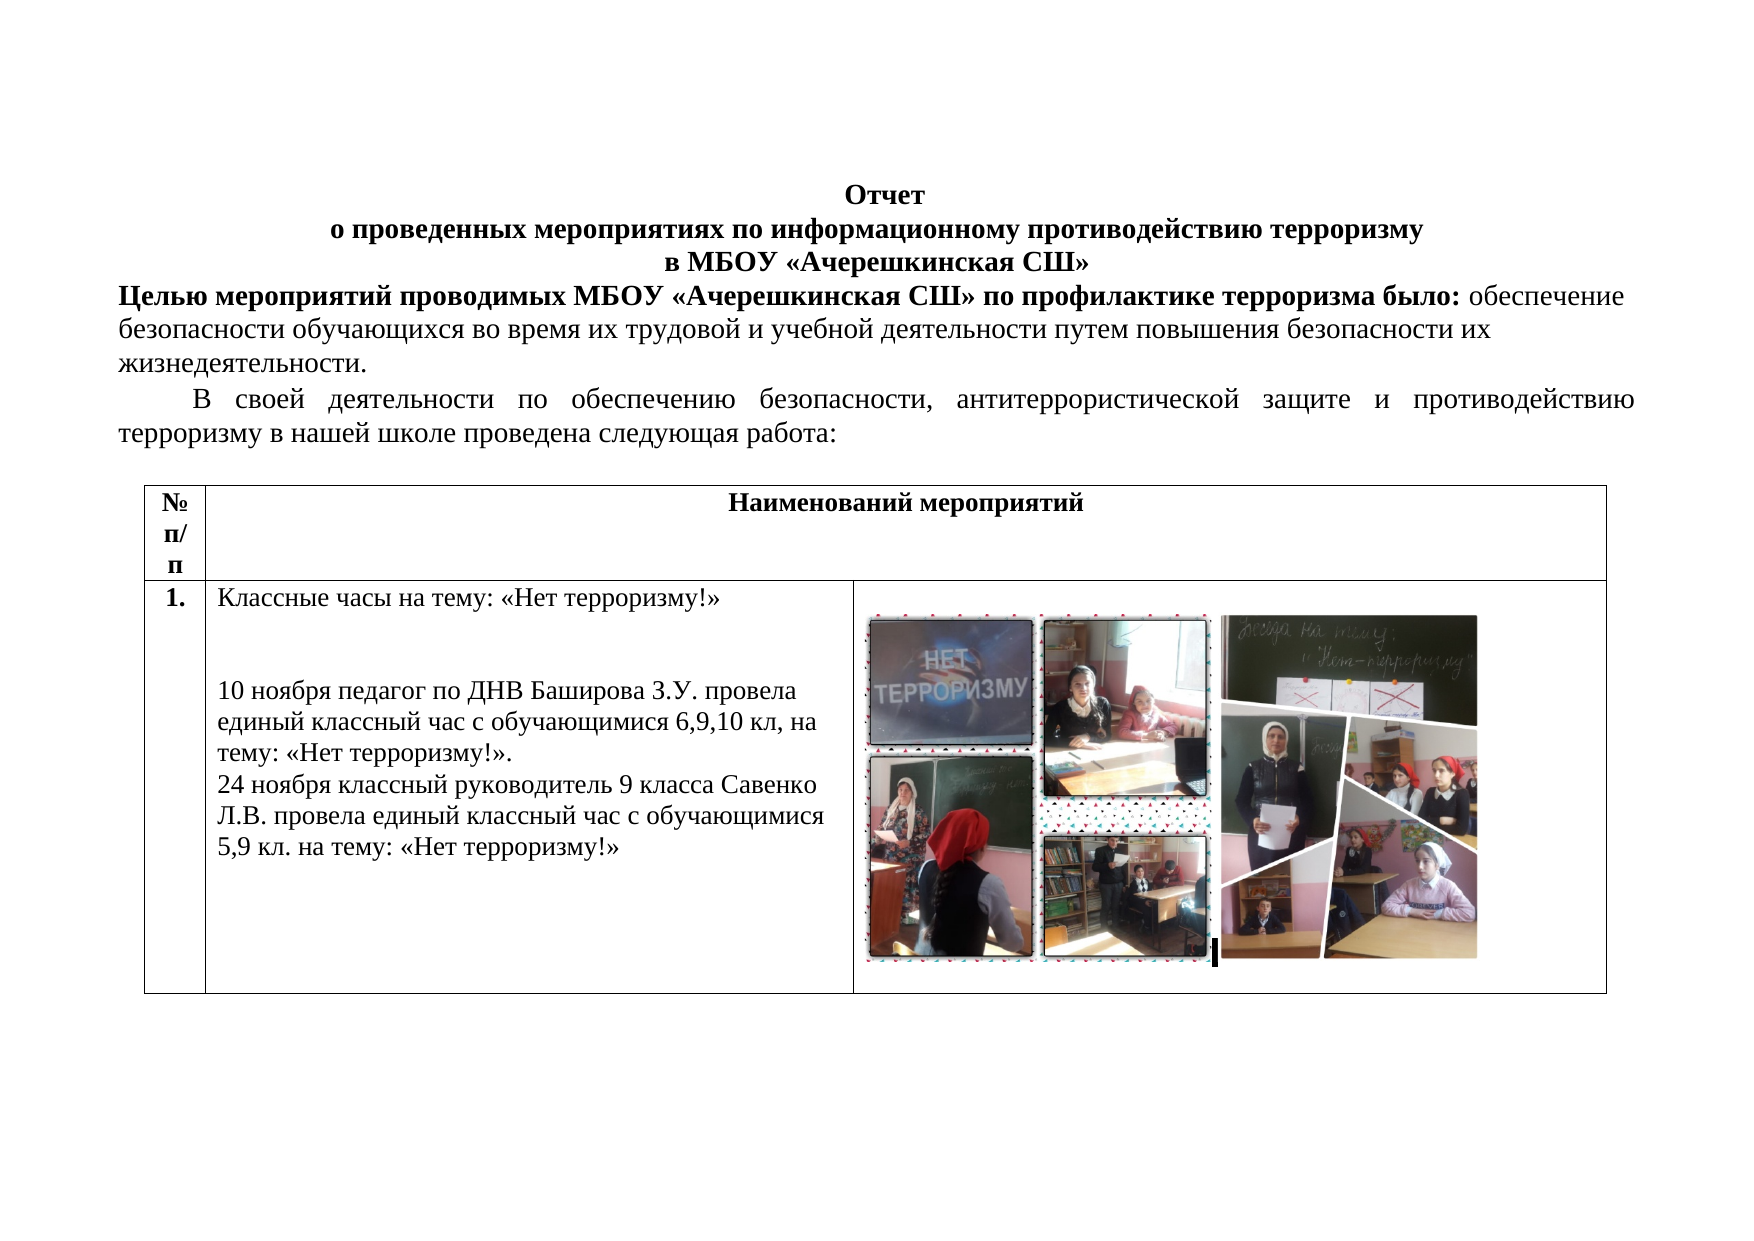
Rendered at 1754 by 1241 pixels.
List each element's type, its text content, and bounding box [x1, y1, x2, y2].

picture [1217, 612, 1481, 962]
table_cell Классные часы на тему: «Нет терроризму!» 10 ноября педагог по ДНВ Баширова З.У. провела единый классный час с обучающимися 6,9,10 кл, на тему: «Нет терроризму!». 24 ноября классный руководитель 9 класса Савенко Л.В. провела единый классный час с обучающимися 5,9 кл. на тему: «Нет терроризму!» [206, 581, 853, 993]
table_header Наименований мероприятий [206, 486, 1606, 580]
table_header № п/п [145, 486, 205, 580]
text о проведенных мероприятиях по информационному противодействию терроризму [118, 211, 1636, 244]
text Целью мероприятий проводимых МБОУ «Ачерешкинская СШ» по профилактике терроризма было: обеспечение безопасности обучающихся во время их трудовой и учебной деятельности путем повышения безопасности их жизнедеятельности. [118, 278, 1636, 378]
table_cell [854, 581, 1606, 993]
table_cell 1. [145, 581, 205, 993]
text В своей деятельности по обеспечению безопасности, антитеррористической защите и противодействию терроризму в нашей школе проведена следующая работа: [118, 382, 1636, 449]
text Отчет [133, 177, 1636, 211]
text в МБОУ «Ачерешкинская СШ» [118, 244, 1636, 278]
picture [864, 614, 1212, 962]
